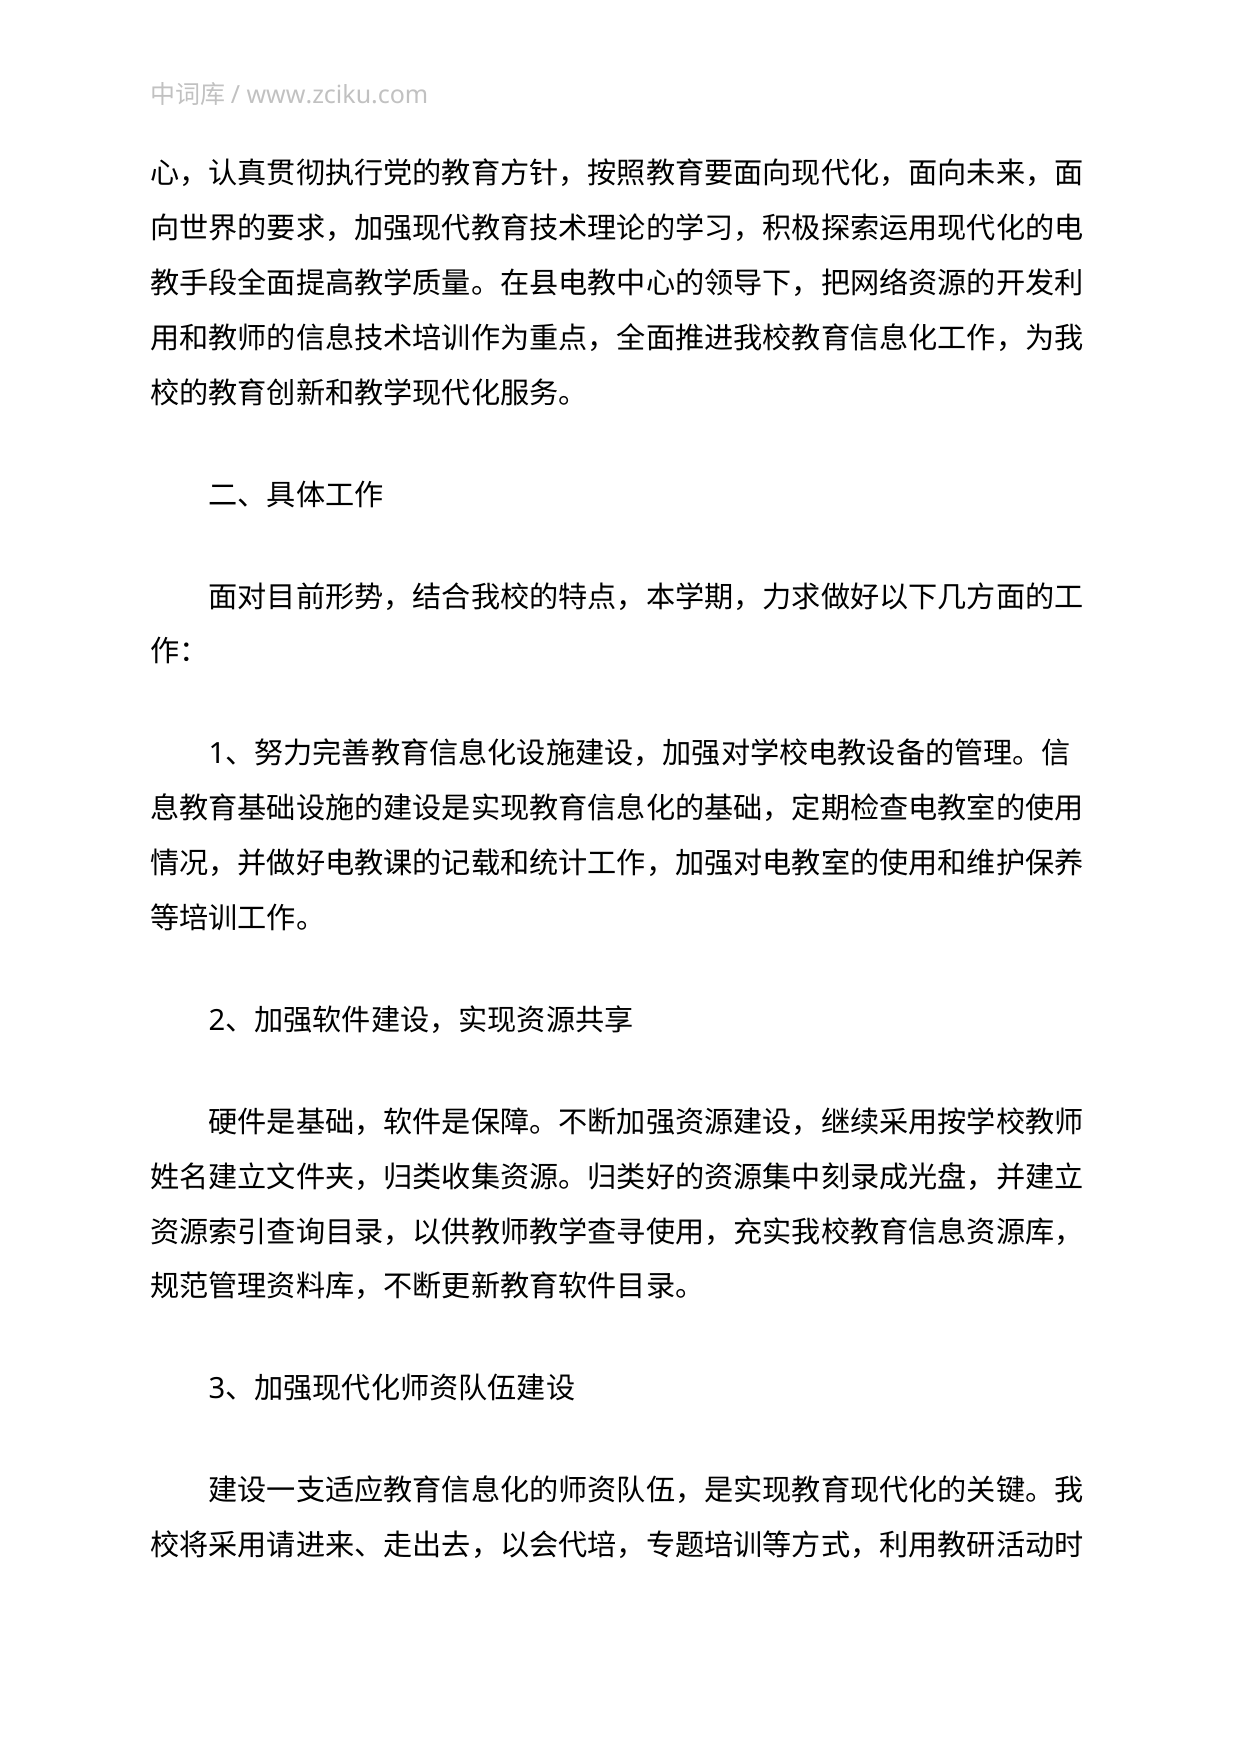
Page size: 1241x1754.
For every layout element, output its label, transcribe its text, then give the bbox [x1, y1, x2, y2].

text 2、加强软件建设，实现资源共享 [150, 996, 1090, 1039]
text 1、努力完善教育信息化设施建设，加强对学校电教设备的管理。信息教育基础设施的建设是实现教育信息化的基础，定期检查电教室的使用情况，并做好电教课的记载和统计工作，加强对电教室的使用和维护保养等培训工作。 [150, 730, 1090, 937]
text 面对目前形势，结合我校的特点，本学期，力求做好以下几方面的工作： [150, 573, 1090, 670]
text 3、加强现代化师资队伍建设 [150, 1365, 1090, 1407]
text 硬件是基础，软件是保障。不断加强资源建设，继续采用按学校教师姓名建立文件夹，归类收集资源。归类好的资源集中刻录成光盘，并建立资源索引查询目录，以供教师教学查寻使用，充实我校教育信息资源库，规范管理资料库，不断更新教育软件目录。 [150, 1098, 1090, 1305]
text 二、具体工作 [150, 471, 1090, 514]
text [150, 1467, 1090, 1564]
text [150, 150, 1090, 412]
